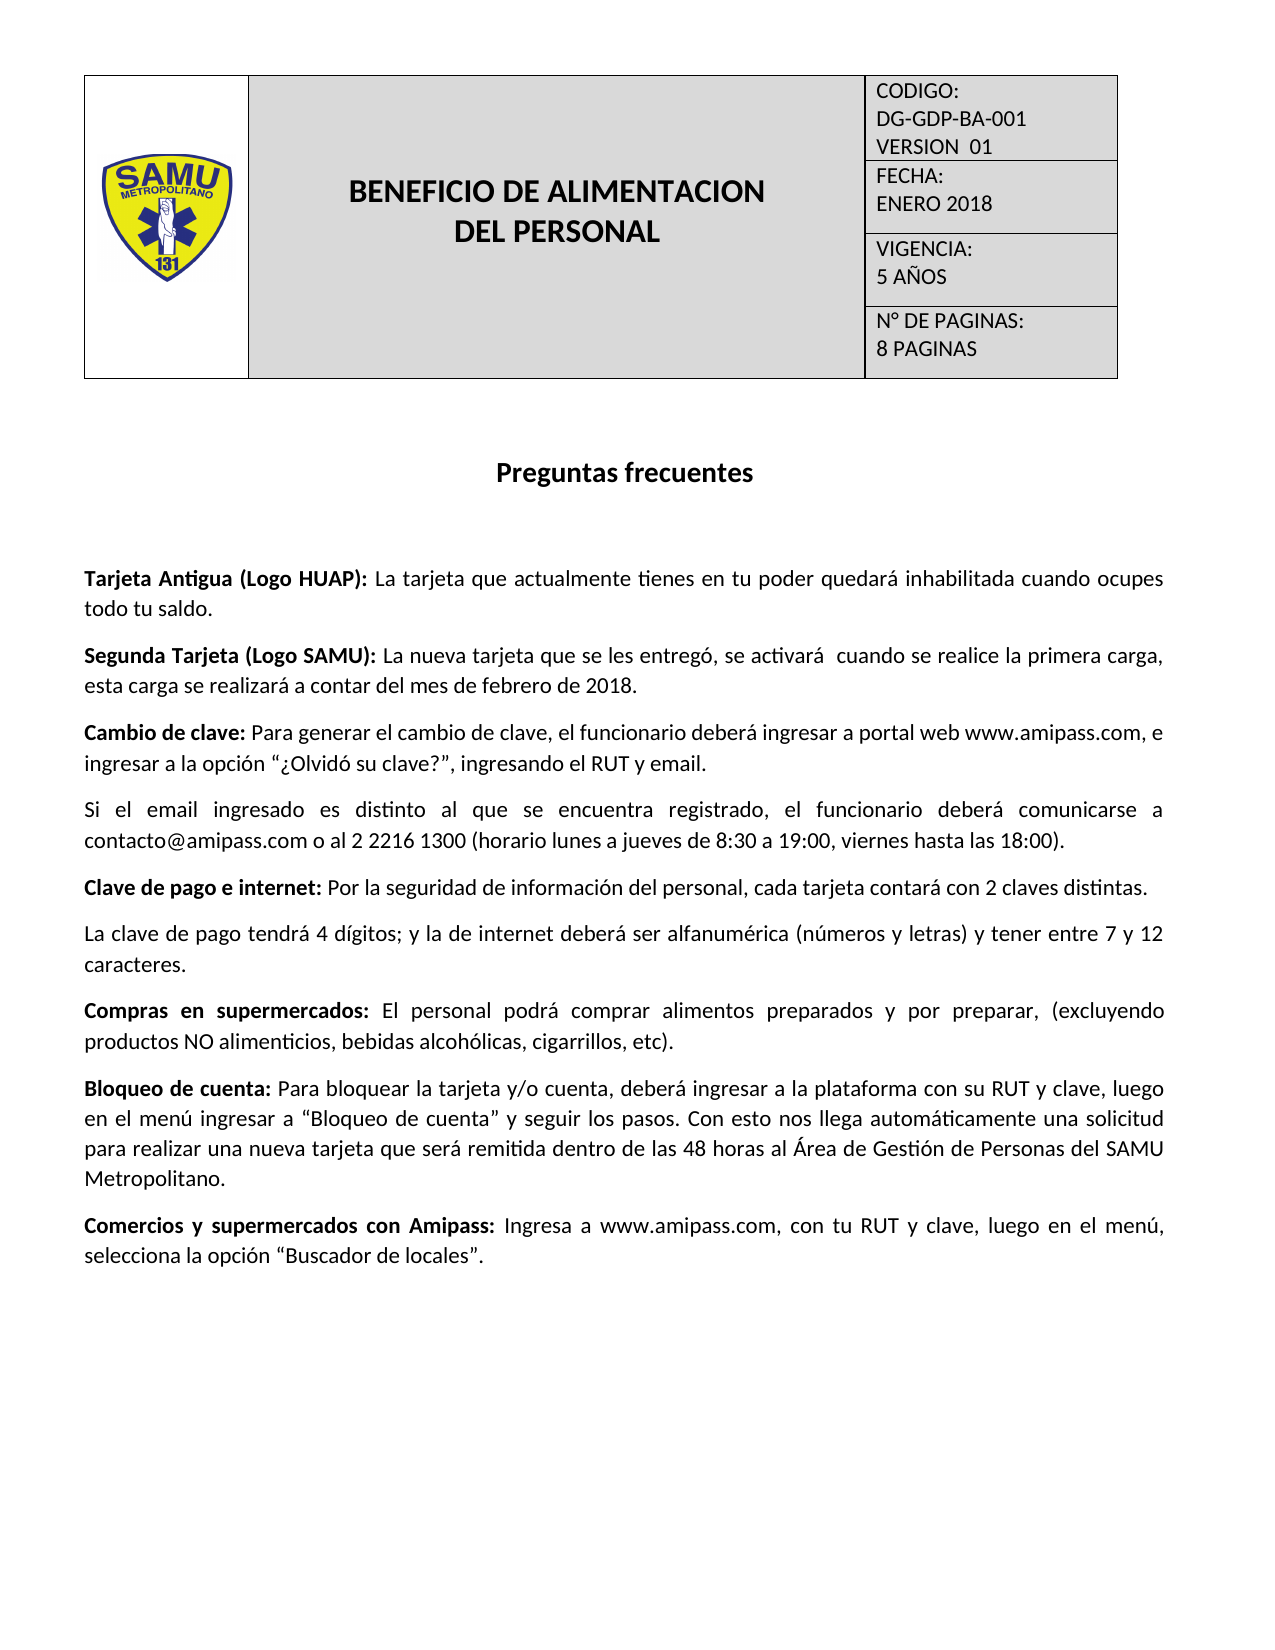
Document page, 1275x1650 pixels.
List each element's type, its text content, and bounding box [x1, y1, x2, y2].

text Cambio de clave: Para generar el cambio de clave, el funcionario deberá ingresar a portal web www.amipass.com, e ingresar a la opción “¿Olvidó su clave?”, ingresando el RUT y email. [84, 718, 1166, 777]
text La clave de pago tendrá 4 dígitos; y la de internet deberá ser alfanumérica (números y letras) y tener entre 7 y 12 caracteres. [84, 919, 1166, 978]
text Bloqueo de cuenta: Para bloquear la tarjeta y/o cuenta, deberá ingresar a la plataforma con su RUT y clave, luego en el menú ingresar a “Bloqueo de cuenta” y seguir los pasos. Con esto nos llega automáticamente una solicitud para realizar una nueva tarjeta que será remitida dentro de las 48 horas al Área de Gestión de Personas del SAMU Metropolitano. [84, 1074, 1166, 1192]
text Si el email ingresado es distinto al que se encuentra registrado, el funcionario deberá comunicarse a contacto@amipass.com o al 2 2216 1300 (horario lunes a jueves de 8:30 a 19:00, viernes hasta las 18:00). [84, 796, 1166, 854]
text Segunda Tarjeta (Logo SAMU): La nueva tarjeta que se les entregó, se activará cuando se realice la primera carga, esta carga se realizará a contar del mes de febrero de 2018. [84, 641, 1166, 700]
text Clave de pago e internet: Por la seguridad de información del personal, cada tarjeta contará con 2 claves distintas. [84, 873, 1166, 901]
picture [97, 154, 237, 282]
text Compras en supermercados: El personal podrá comprar alimentos preparados y por preparar, (excluyendo productos NO alimenticios, bebidas alcohólicas, cigarrillos, etc). [84, 997, 1166, 1055]
text Preguntas frecuentes [84, 454, 1166, 490]
text Tarjeta Antigua (Logo HUAP): La tarjeta que actualmente tienes en tu poder quedará inhabilitada cuando ocupes todo tu saldo. [84, 564, 1166, 623]
text Comercios y supermercados con Amipass: Ingresa a www.amipass.com, con tu RUT y clave, luego en el menú, selecciona la opción “Buscador de locales”. [84, 1211, 1166, 1269]
